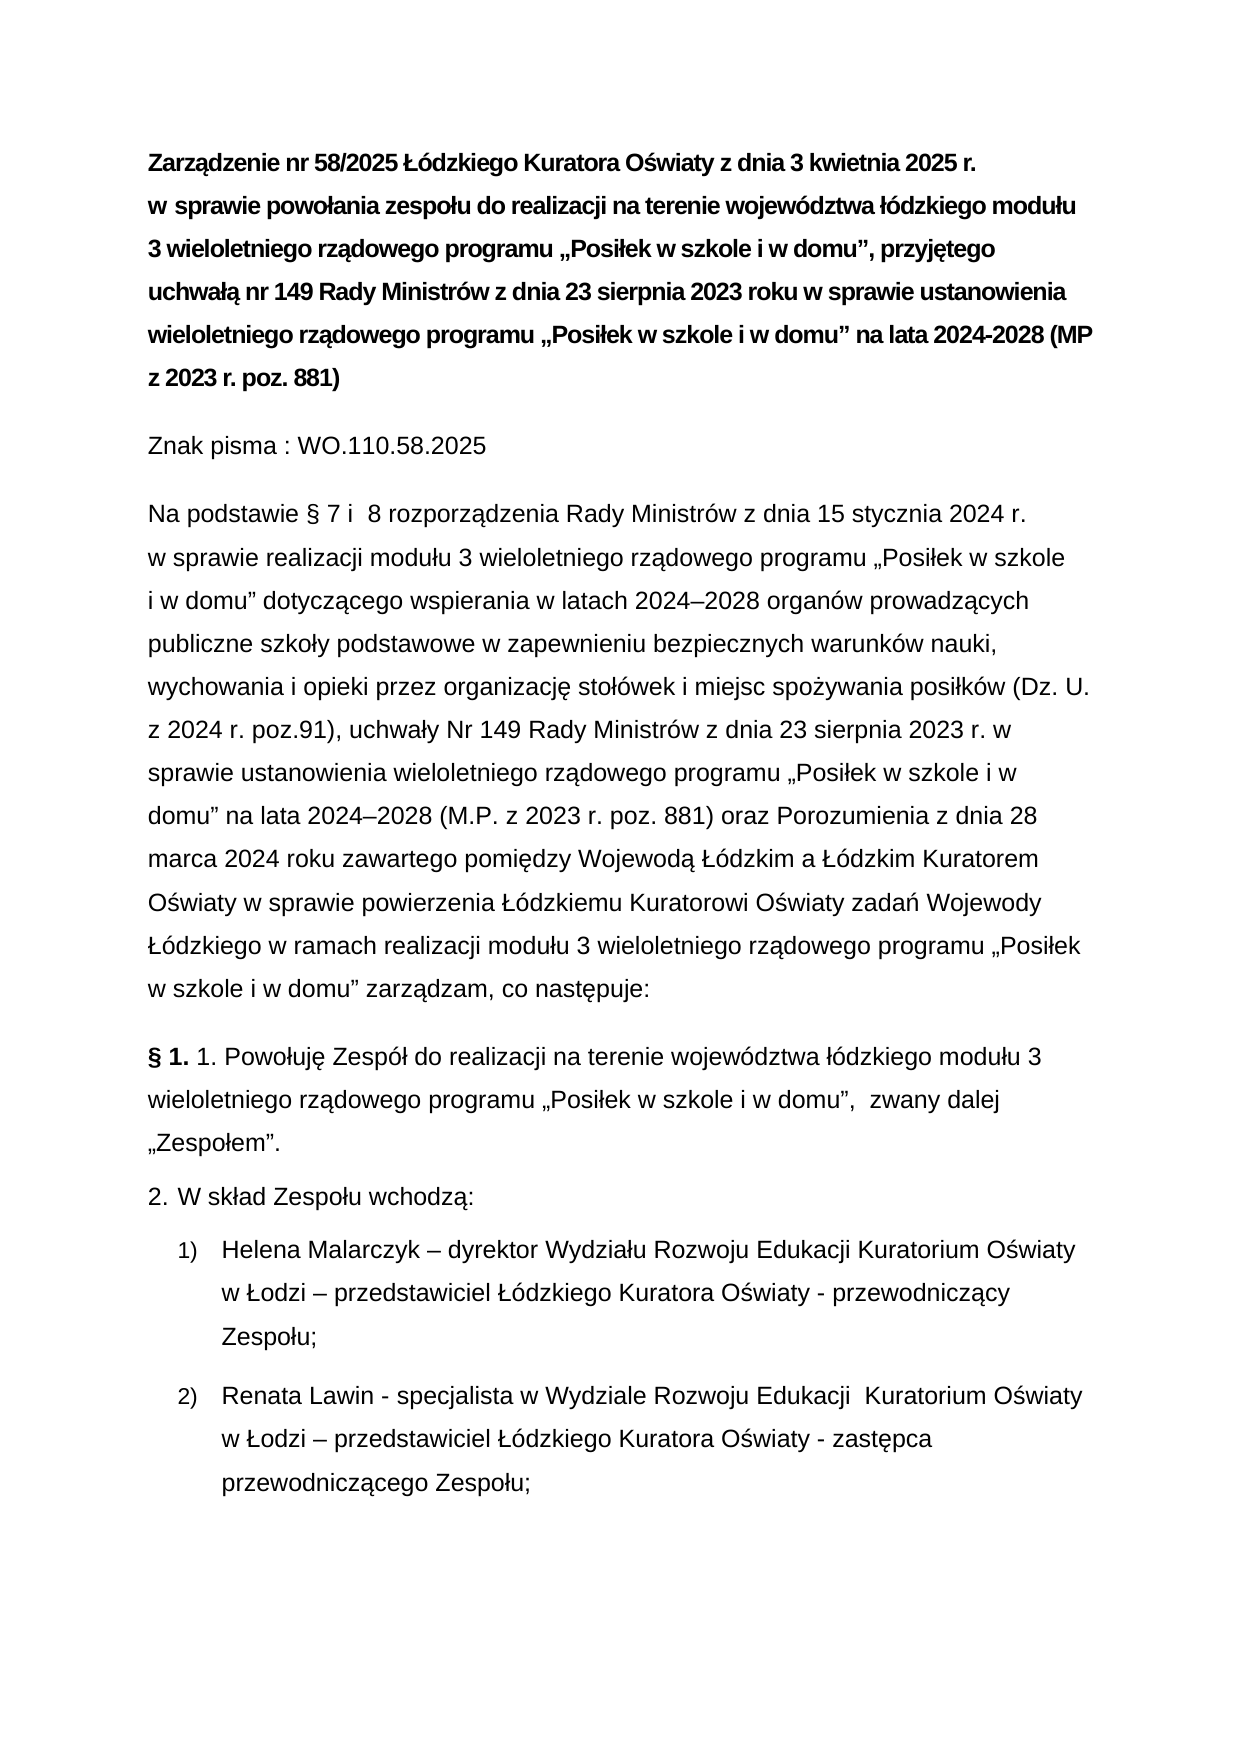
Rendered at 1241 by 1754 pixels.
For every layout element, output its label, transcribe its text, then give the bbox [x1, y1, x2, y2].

text Na podstawie § 7 i 8 rozporządzenia Rady Ministrów z dnia 15 stycznia 2024 r. w sprawie realizacji modułu 3 wieloletniego rządowego programu „Posiłek w szkole i w domu” dotyczącego wspierania w latach 2024–2028 organów prowadzących publiczne szkoły podstawowe w zapewnieniu bezpiecznych warunków nauki, wychowania i opieki przez organizację stołówek i miejsc spożywania posiłków (Dz. U. z 2024 r. poz.91), uchwały Nr 149 Rady Ministrów z dnia 23 sierpnia 2023 r. w sprawie ustanowienia wieloletniego rządowego programu „Posiłek w szkole i w domu” na lata 2024–2028 (M.P. z 2023 r. poz. 881) oraz Porozumienia z dnia 28 marca 2024 roku zawartego pomiędzy Wojewodą Łódzkim a Łódzkim Kuratorem Oświaty w sprawie powierzenia Łódzkiemu Kuratorowi Oświaty zadań Wojewody Łódzkiego w ramach realizacji modułu 3 wieloletniego rządowego programu „Posiłek w szkole i w domu” zarządzam, co następuje: [148, 499, 1093, 1003]
list W skład Zespołu wchodzą: [148, 1182, 1093, 1211]
text Znak pisma : WO.110.58.2025 [148, 431, 1093, 460]
text § 1. 1. Powołuję Zespół do realizacji na terenie województwa łódzkiego modułu 3 wieloletniego rządowego programu „Posiłek w szkole i w domu”, zwany dalej „Zespołem”. [148, 1042, 1093, 1157]
list Helena Malarczyk – dyrektor Wydziału Rozwoju Edukacji Kuratorium Oświaty w Łodzi – przedstawiciel Łódzkiego Kuratora Oświaty - przewodniczący Zespołu; [177, 1235, 1093, 1350]
list Renata Lawin - specjalista w Wydziale Rozwoju Edukacji Kuratorium Oświaty w Łodzi – przedstawiciel Łódzkiego Kuratora Oświaty - zastępca przewodniczącego Zespołu; [177, 1381, 1093, 1496]
title Zarządzenie nr 58/2025 Łódzkiego Kuratora Oświaty z dnia 3 kwietnia 2025 r. w sprawie powołania zespołu do realizacji na terenie województwa łódzkiego modułu 3 wieloletniego rządowego programu „Posiłek w szkole i w domu”, przyjętego uchwałą nr 149 Rady Ministrów z dnia 23 sierpnia 2023 roku w sprawie ustanowienia wieloletniego rządowego programu „Posiłek w szkole i w domu” na lata 2024-2028 (MP z 2023 r. poz. 881) [148, 148, 1093, 392]
